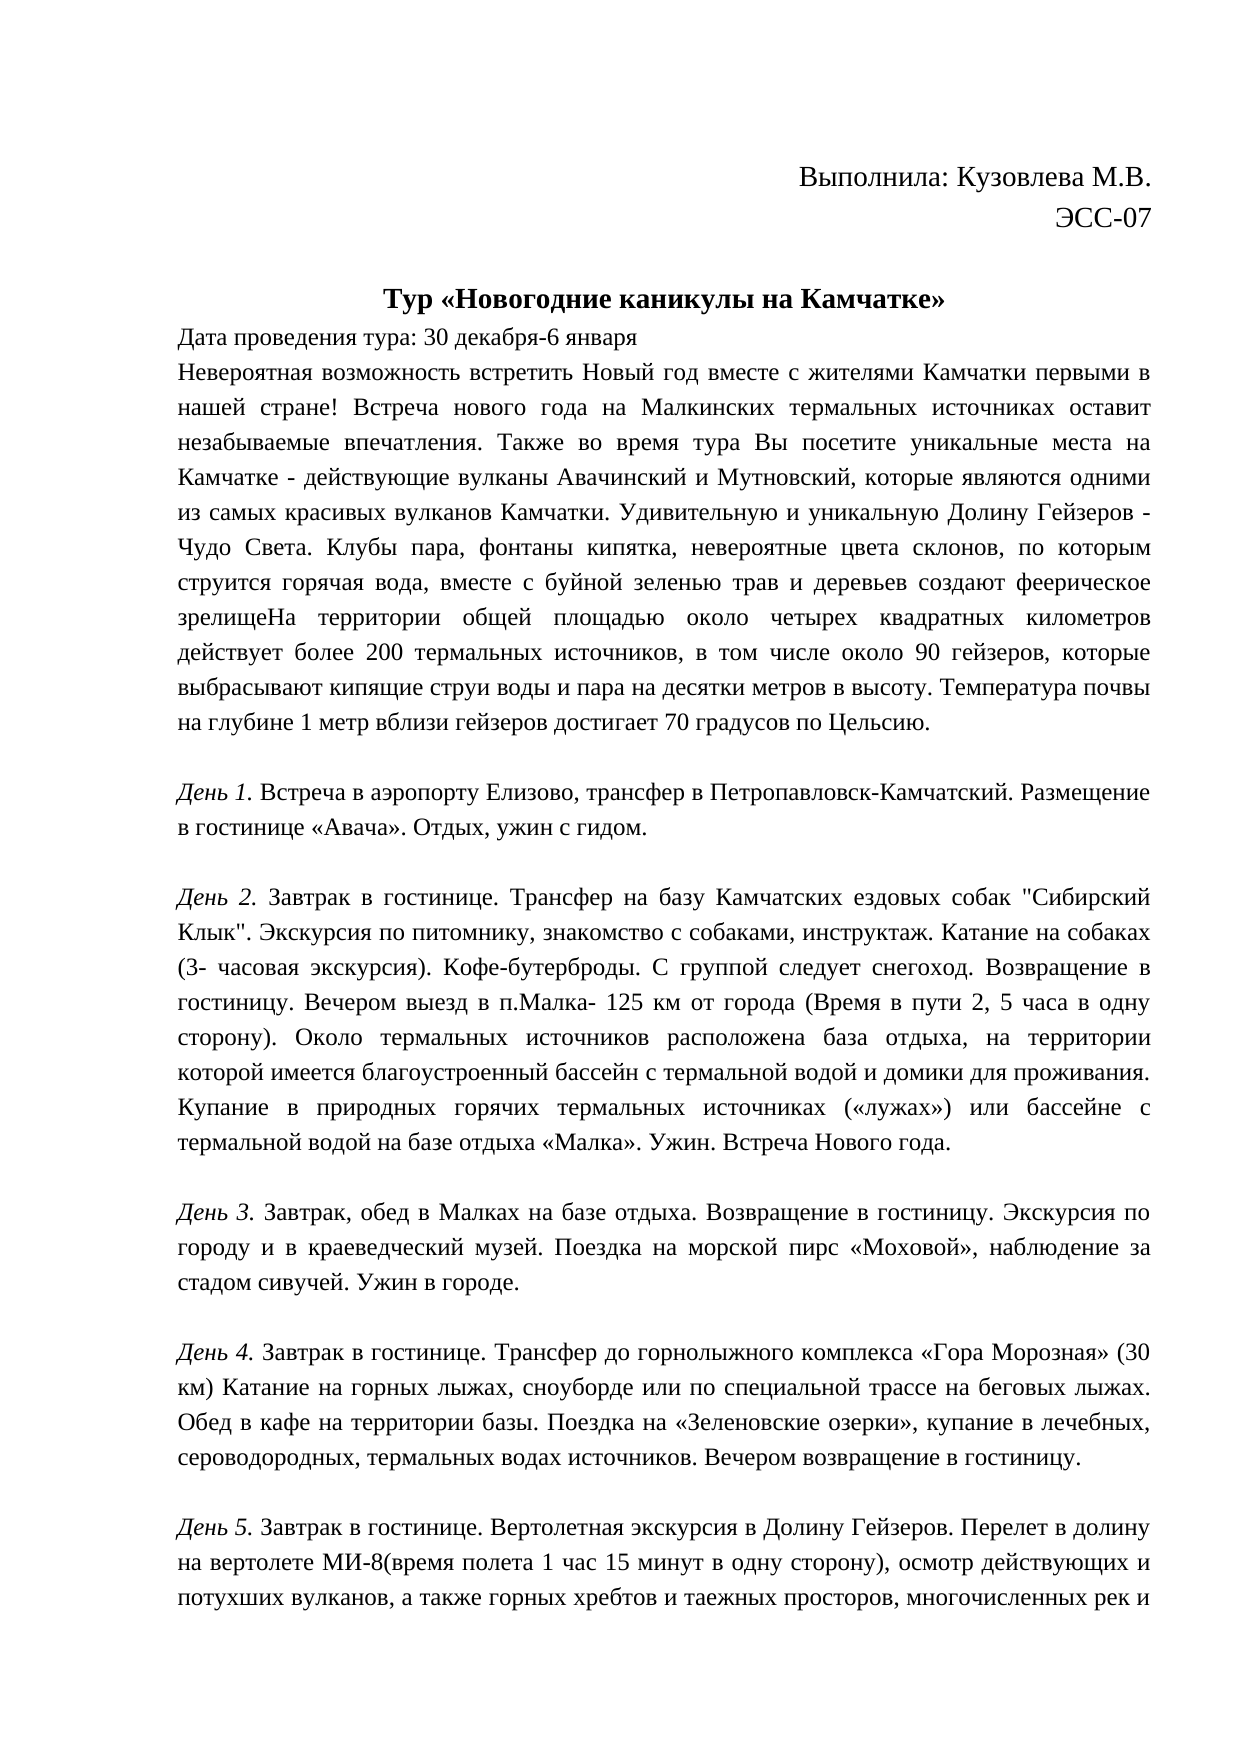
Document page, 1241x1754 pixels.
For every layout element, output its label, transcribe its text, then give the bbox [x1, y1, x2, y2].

text Тур «Новогодние каникулы на Камчатке» [177, 281, 1152, 315]
text Выполнила: Кузовлева М.В. [177, 159, 1152, 192]
text День 1. Встреча в аэропорту Елизово, трансфер в Петропавловск-Камчатский. Размещение в гостинице «Авача». Отдых, ужин с гидом. [177, 777, 1152, 841]
text Дата проведения тура: 30 декабря-6 января [177, 322, 1152, 351]
text День 4. Завтрак в гостинице. Трансфер до горнолыжного комплекса «Гора Морозная» (30 км) Катание на горных лыжах, сноуборде или по специальной трассе на беговых лыжах. Обед в кафе на территории базы. Поездка на «Зеленовские озерки», купание в лечебных, сероводородных, термальных водах источников. Вечером возвращение в гостиницу. [177, 1337, 1152, 1471]
text ЭСС-07 [177, 200, 1152, 233]
text Невероятная возможность встретить Новый год вместе с жителями Камчатки первыми в нашей стране! Встреча нового года на Малкинских термальных источниках оставит незабываемые впечатления. Также во время тура Вы посетите уникальные места на Камчатке - действующие вулканы Авачинский и Мутновский, которые являются одними из самых красивых вулканов Камчатки. Удивительную и уникальную Долину Гейзеров - Чудо Света. Клубы пара, фонтаны кипятка, невероятные цвета склонов, по которым струится горячая вода, вместе с буйной зеленью трав и деревьев создают феерическое зрелищеНа территории общей площадью около четырех квадратных километров действует более 200 термальных источников, в том числе около 90 гейзеров, которые выбрасывают кипящие струи воды и пара на десятки метров в высоту. Температура почвы на глубине 1 метр вблизи гейзеров достигает 70 градусов по Цельсию. [177, 357, 1152, 736]
text День 2. Завтрак в гостинице. Трансфер на базу Камчатских ездовых собак "Сибирский Клык". Экскурсия по питомнику, знакомство с собаками, инструктаж. Катание на собаках (3- часовая экскурсия). Кофе-бутерброды. С группой следует снегоход. Возвращение в гостиницу. Вечером выезд в п.Малка- 125 км от города (Время в пути 2, 5 часа в одну сторону). Около термальных источников расположена база отдыха, на территории которой имеется благоустроенный бассейн с термальной водой и домики для проживания. Купание в природных горячих термальных источниках («лужах») или бассейне с термальной водой на базе отдыха «Малка». Ужин. Встреча Нового года. [177, 882, 1152, 1156]
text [177, 1512, 1152, 1611]
text День 3. Завтрак, обед в Малках на базе отдыха. Возвращение в гостиницу. Экскурсия по городу и в краеведческий музей. Поездка на морской пирс «Моховой», наблюдение за стадом сивучей. Ужин в городе. [177, 1197, 1152, 1296]
